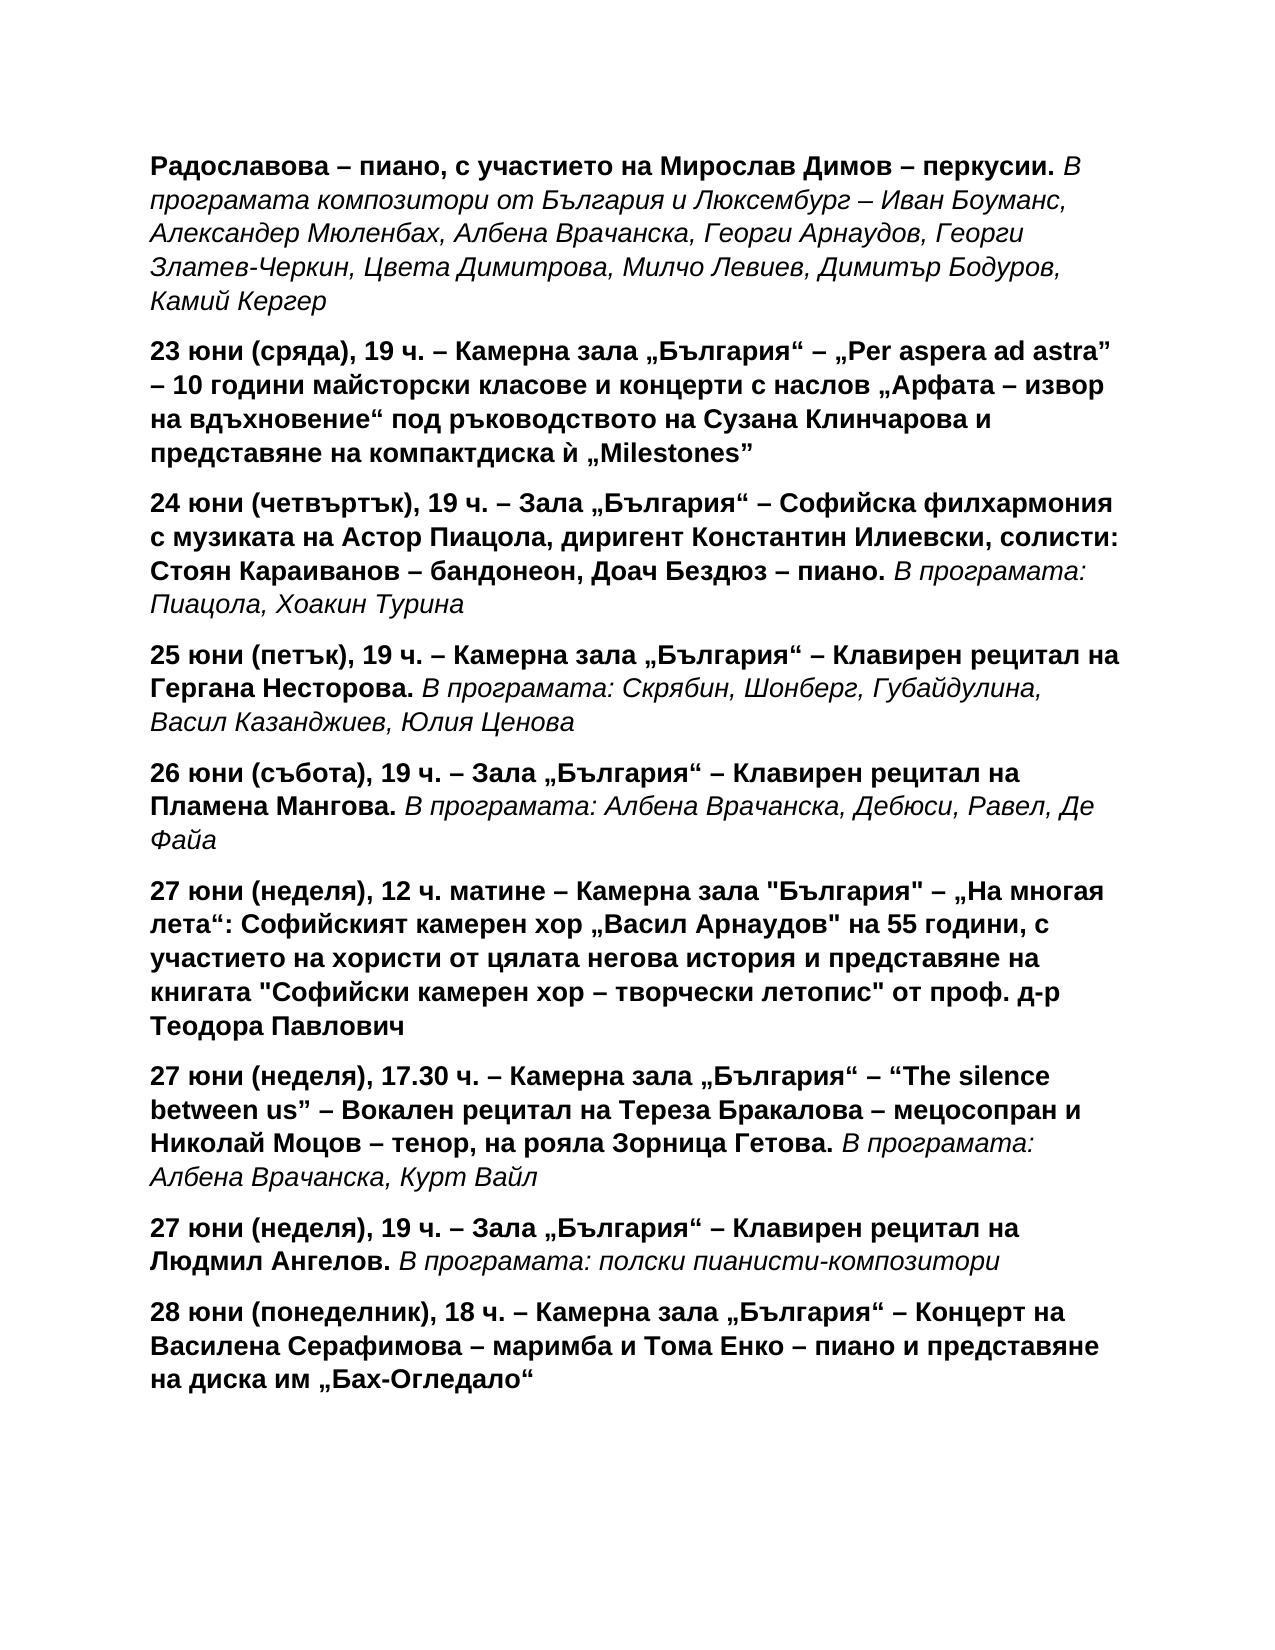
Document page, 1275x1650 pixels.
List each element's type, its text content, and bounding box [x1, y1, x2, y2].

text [150, 150, 1125, 316]
text 23 юни (сряда), 19 ч. – Камерна зала „България“ – „Per aspera ad astra” – 10 години майсторски класове и концерти с наслов „Арфата – извор на вдъхновение“ под ръководството на Сузана Клинчарова и представяне на компактдиска ѝ „Milestones” [150, 335, 1125, 468]
text 28 юни (понеделник), 18 ч. – Камерна зала „България“ – Концерт на Василена Серафимова – маримба и Тома Енко – пиано и представяне на диска им „Бах-Огледало“ [150, 1296, 1125, 1394]
text 25 юни (петък), 19 ч. – Камерна зала „България“ – Клавирен рецитал на Гергана Несторова. В програмата: Скрябин, Шонберг, Губайдулина, Васил Казанджиев, Юлия Ценова [150, 639, 1125, 737]
text 27 юни (неделя), 12 ч. матине – Камерна зала "България" – „На многая лета“: Софийският камерен хор „Васил Арнаудов" на 55 години, с участието на хористи от цялата негова история и представяне на книгата "Софийски камерен хор – творчески летопис" от проф. д-р Теодора Павлович [150, 874, 1125, 1041]
text 24 юни (четвъртък), 19 ч. – Зала „България“ – Софийска филхармония с музиката на Астор Пиацола, диригент Константин Илиевски, солисти: Стоян Караиванов – бандонеон, Доач Бездюз – пиано. В програмата: Пиацола, Хоакин Турина [150, 487, 1125, 619]
text 27 юни (неделя), 19 ч. – Зала „България“ – Клавирен рецитал на Людмил Ангелов. В програмата: полски пианисти-композитори [150, 1212, 1125, 1277]
text 26 юни (събота), 19 ч. – Зала „България“ – Клавирен рецитал на Пламена Мангова. В програмата: Албена Врачанска, Дебюси, Равел, Де Файа [150, 757, 1125, 855]
text 27 юни (неделя), 17.30 ч. – Камерна зала „България“ – “The silence between us” – Вокален рецитал на Тереза Бракалова – мецосопран и Николай Моцов – тенор, на рояла Зорница Гетова. В програмата: Албена Врачанска, Курт Вайл [150, 1060, 1125, 1192]
